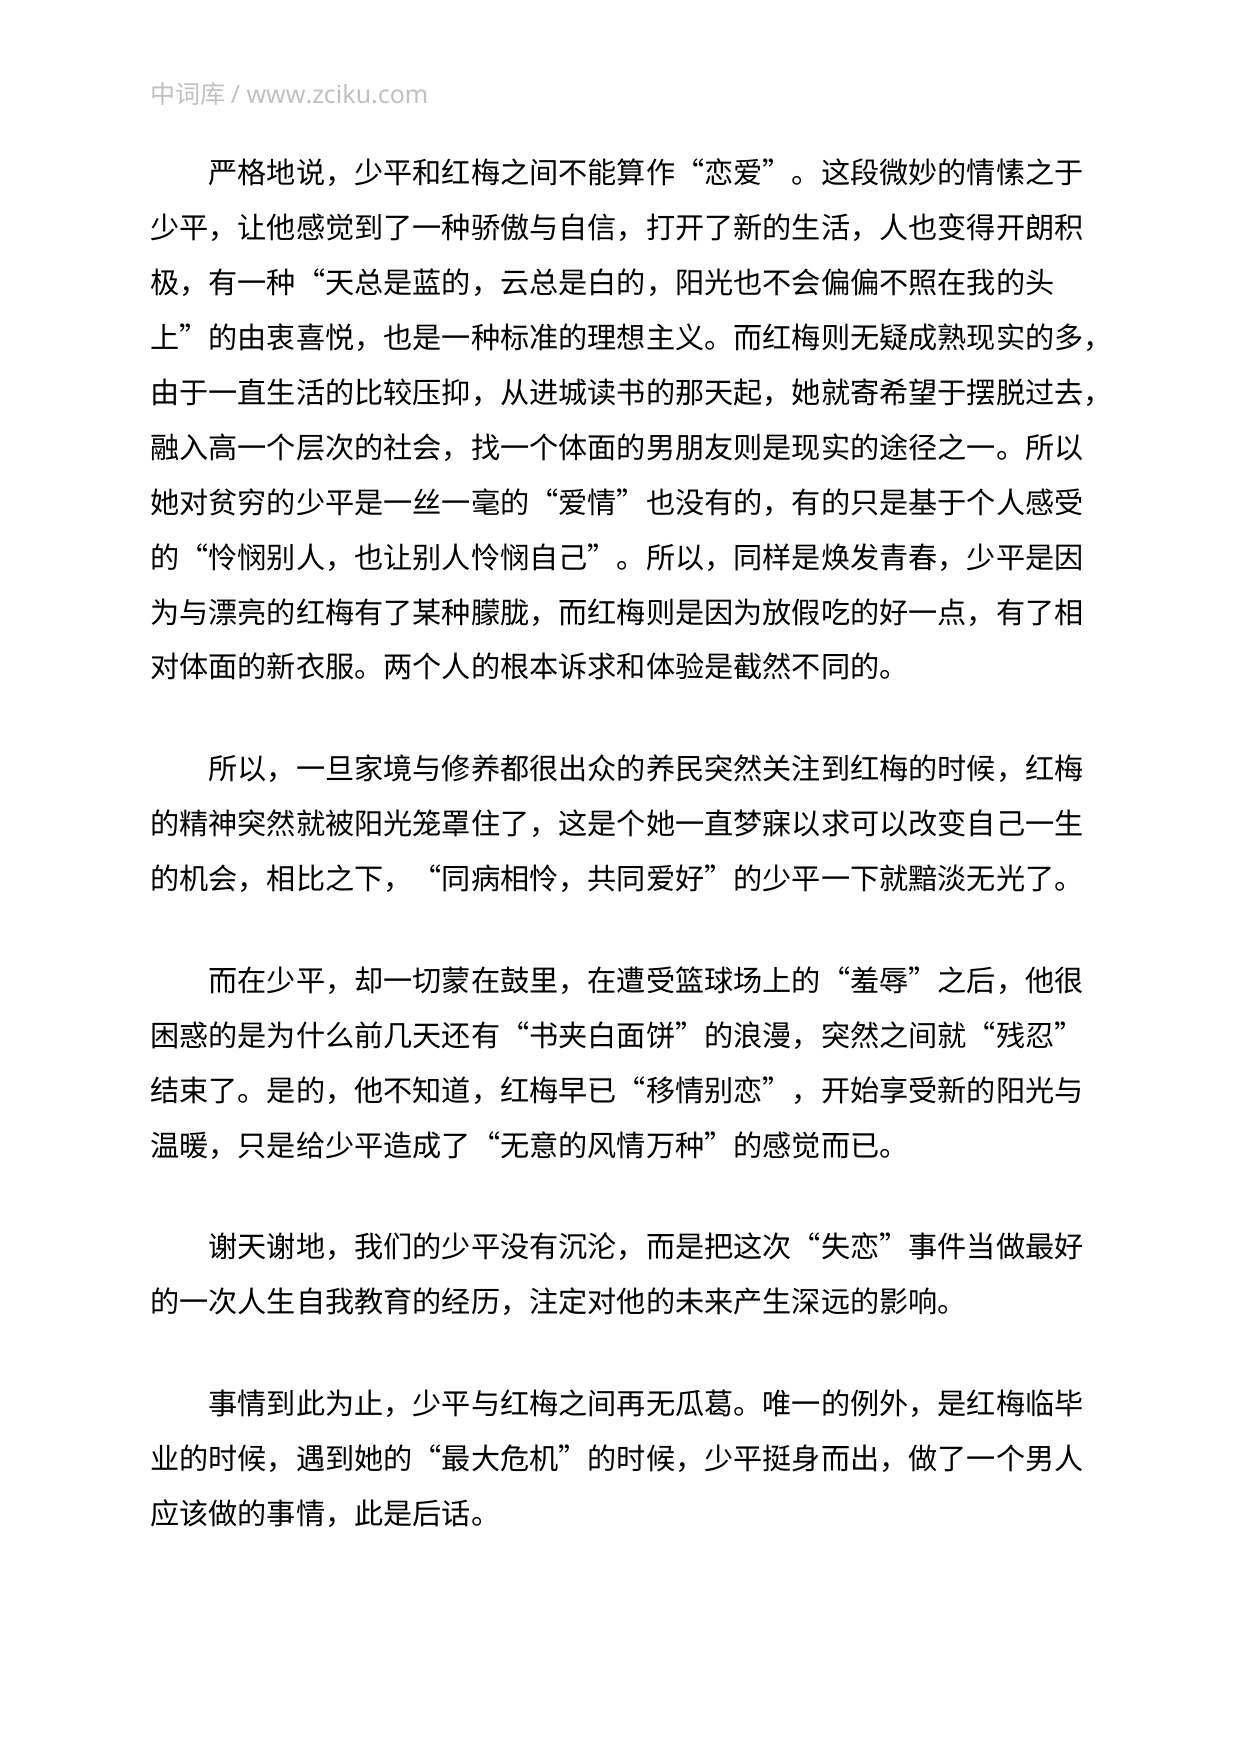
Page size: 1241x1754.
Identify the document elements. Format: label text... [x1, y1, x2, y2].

text 所以，一旦家境与修养都很出众的养民突然关注到红梅的时候，红梅的精神突然就被阳光笼罩住了，这是个她一直梦寐以求可以改变自己一生的机会，相比之下，“同病相怜，共同爱好”的少平一下就黯淡无光了。 [150, 746, 1090, 898]
text 事情到此为止，少平与红梅之间再无瓜葛。唯一的例外，是红梅临毕业的时候，遇到她的“最大危机”的时候，少平挺身而出，做了一个男人应该做的事情，此是后话。 [150, 1381, 1090, 1533]
text 严格地说，少平和红梅之间不能算作“恋爱”。这段微妙的情愫之于少平，让他感觉到了一种骄傲与自信，打开了新的生活，人也变得开朗积极，有一种“天总是蓝的，云总是白的，阳光也不会偏偏不照在我的头上”的由衷喜悦，也是一种标准的理想主义。而红梅则无疑成熟现实的多，由于一直生活的比较压抑，从进城读书的那天起，她就寄希望于摆脱过去，融入高一个层次的社会，找一个体面的男朋友则是现实的途径之一。所以她对贫穷的少平是一丝一毫的“爱情”也没有的，有的只是基于个人感受的“怜悯别人，也让别人怜悯自己”。所以，同样是焕发青春，少平是因为与漂亮的红梅有了某种朦胧，而红梅则是因为放假吃的好一点，有了相对体面的新衣服。两个人的根本诉求和体验是截然不同的。 [150, 150, 1090, 686]
text 谢天谢地，我们的少平没有沉沦，而是把这次“失恋”事件当做最好的一次人生自我教育的经历，注定对他的未来产生深远的影响。 [150, 1224, 1090, 1321]
text 而在少平，却一切蒙在鼓里，在遭受篮球场上的“羞辱”之后，他很困惑的是为什么前几天还有“书夹白面饼”的浪漫，突然之间就“残忍”结束了。是的，他不知道，红梅早已“移情别恋”，开始享受新的阳光与温暖，只是给少平造成了“无意的风情万种”的感觉而已。 [150, 957, 1090, 1164]
